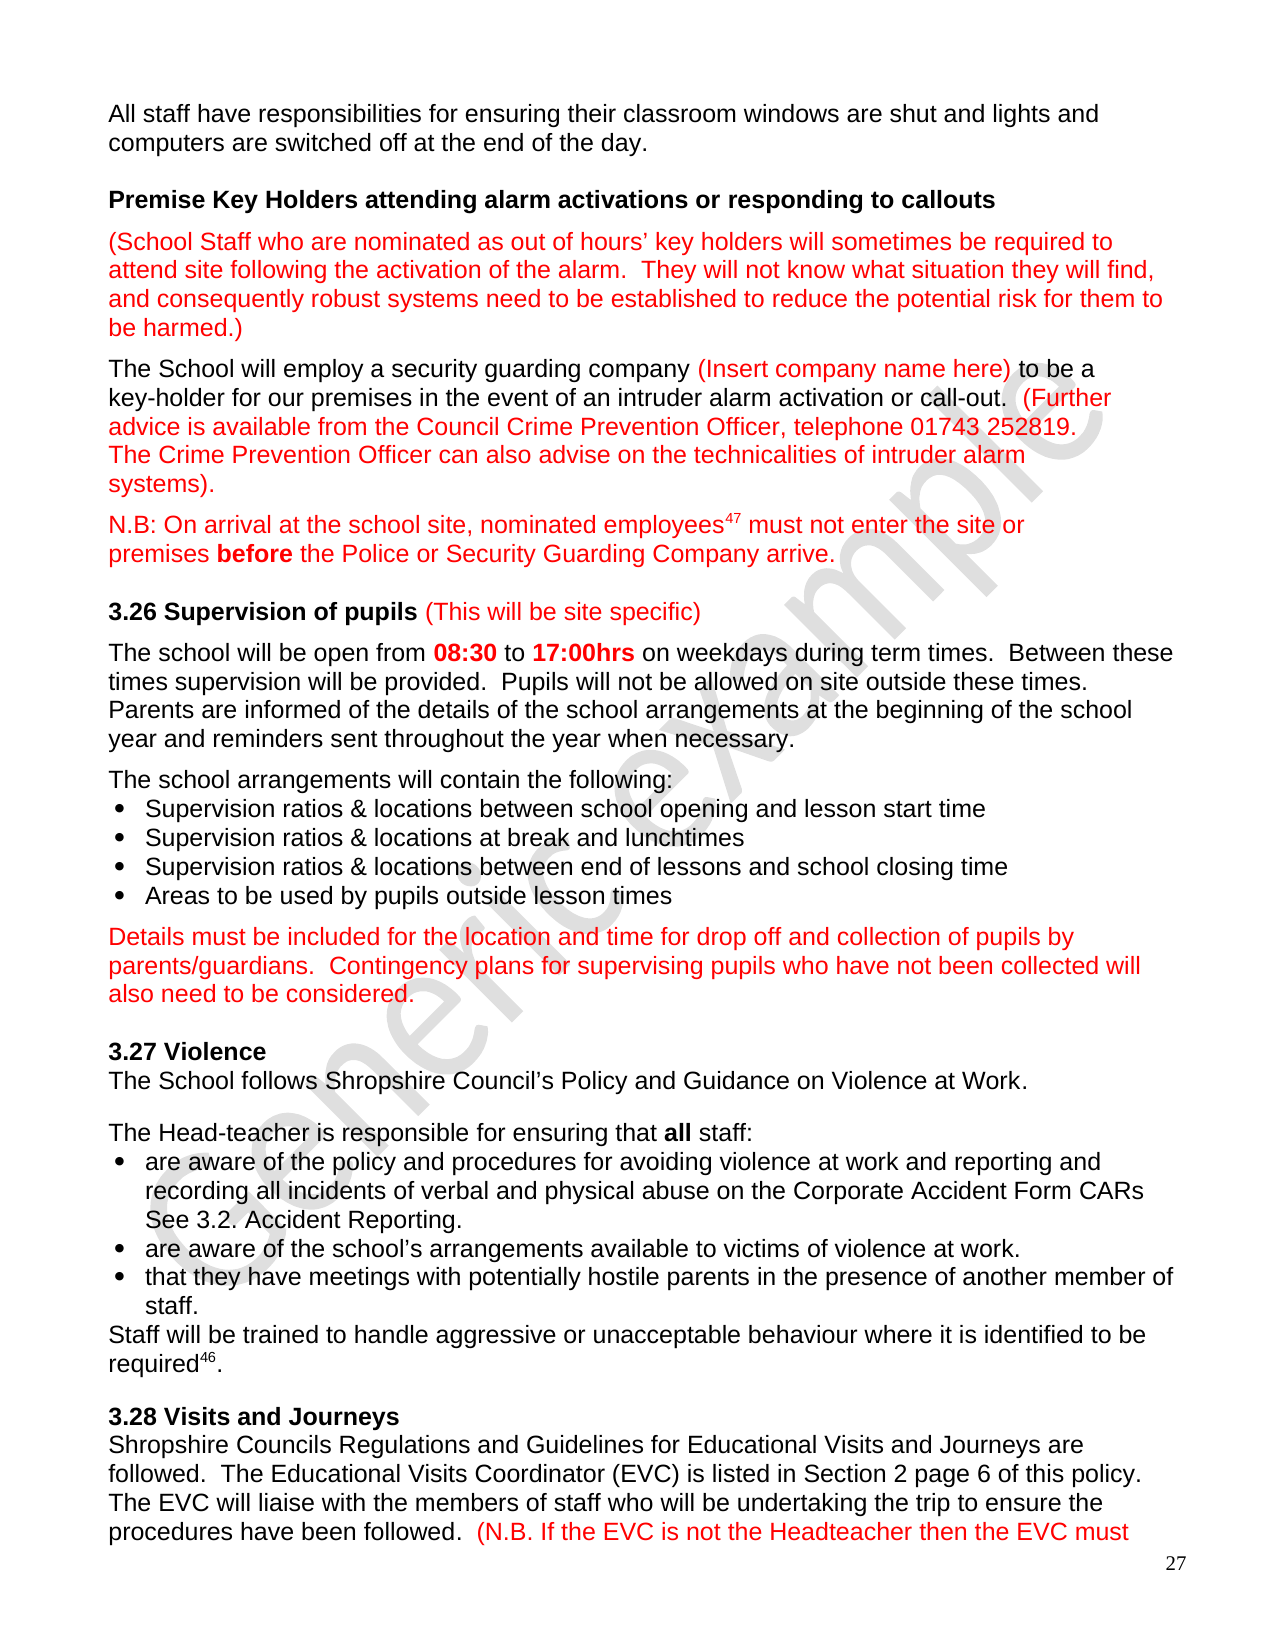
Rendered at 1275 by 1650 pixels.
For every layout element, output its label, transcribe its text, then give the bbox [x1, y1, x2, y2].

list Areas to be used by pupils outside lesson times [115, 881, 1186, 909]
text The Head-teacher is responsible for ensuring that all staff: [108, 1118, 1186, 1147]
text N.B: On arrival at the school site, nominated employees47 must not enter the site or premises before the Police or Security Guarding Company arrive. [108, 510, 1123, 568]
text The school arrangements will contain the following: [108, 765, 1186, 794]
text Details must be included for the location and time for drop off and collection of pupils by parents/guardians. Contingency plans for supervising pupils who have not been collected will also need to be considered. [108, 922, 1186, 1008]
list Supervision ratios & locations between school opening and lesson start time [115, 794, 1186, 823]
subtitle All staff have responsibilities for ensuring their classroom windows are shut and lights and computers are switched off at the end of the day. [108, 99, 1186, 157]
text 3.27 Violence [108, 1037, 1186, 1066]
text The school will be open from 08:30 to 17:00hrs on weekdays during term times. Between these times supervision will be provided. Pupils will not be allowed on site outside these times. Parents are informed of the details of the school arrangements at the beginning of the school year and reminders sent throughout the year when necessary. [108, 638, 1186, 753]
text (School Staff who are nominated as out of hours’ key holders will sometimes be required to attend site following the activation of the alarm. They will not know what situation they will find, and consequently robust systems need to be established to reduce the potential risk for them to be harmed.) [108, 227, 1186, 342]
text Staff will be trained to handle aggressive or unacceptable behaviour where it is identified to be required46. [108, 1320, 1186, 1377]
list that they have meetings with potentially hostile parents in the presence of another member of staff. [115, 1262, 1186, 1320]
list Supervision ratios & locations at break and lunchtimes [115, 823, 1186, 852]
text 3.26 Supervision of pupils (This will be site specific) [108, 597, 1186, 625]
list Supervision ratios & locations between end of lessons and school closing time [115, 852, 1186, 881]
list are aware of the policy and procedures for avoiding violence at work and reporting and recording all incidents of verbal and physical abuse on the Corporate Accident Form CARs See 3.2. Accident Reporting. [115, 1147, 1186, 1233]
text The School will employ a security guarding company (Insert company name here) to be a key-holder for our premises in the event of an intruder alarm activation or call-out. (Further advice is available from the Council Crime Prevention Officer, telephone 01743 252819. The Crime Prevention Officer can also advise on the technicalities of intruder alarm systems). [108, 354, 1123, 498]
subtitle Premise Key Holders attending alarm activations or responding to callouts [108, 185, 1186, 214]
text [108, 1430, 1186, 1545]
list are aware of the school’s arrangements available to victims of violence at work. [115, 1233, 1186, 1262]
text 3.28 Visits and Journeys [108, 1401, 1186, 1430]
text The School follows Shropshire Council’s Policy and Guidance on Violence at Work. [108, 1066, 1186, 1094]
